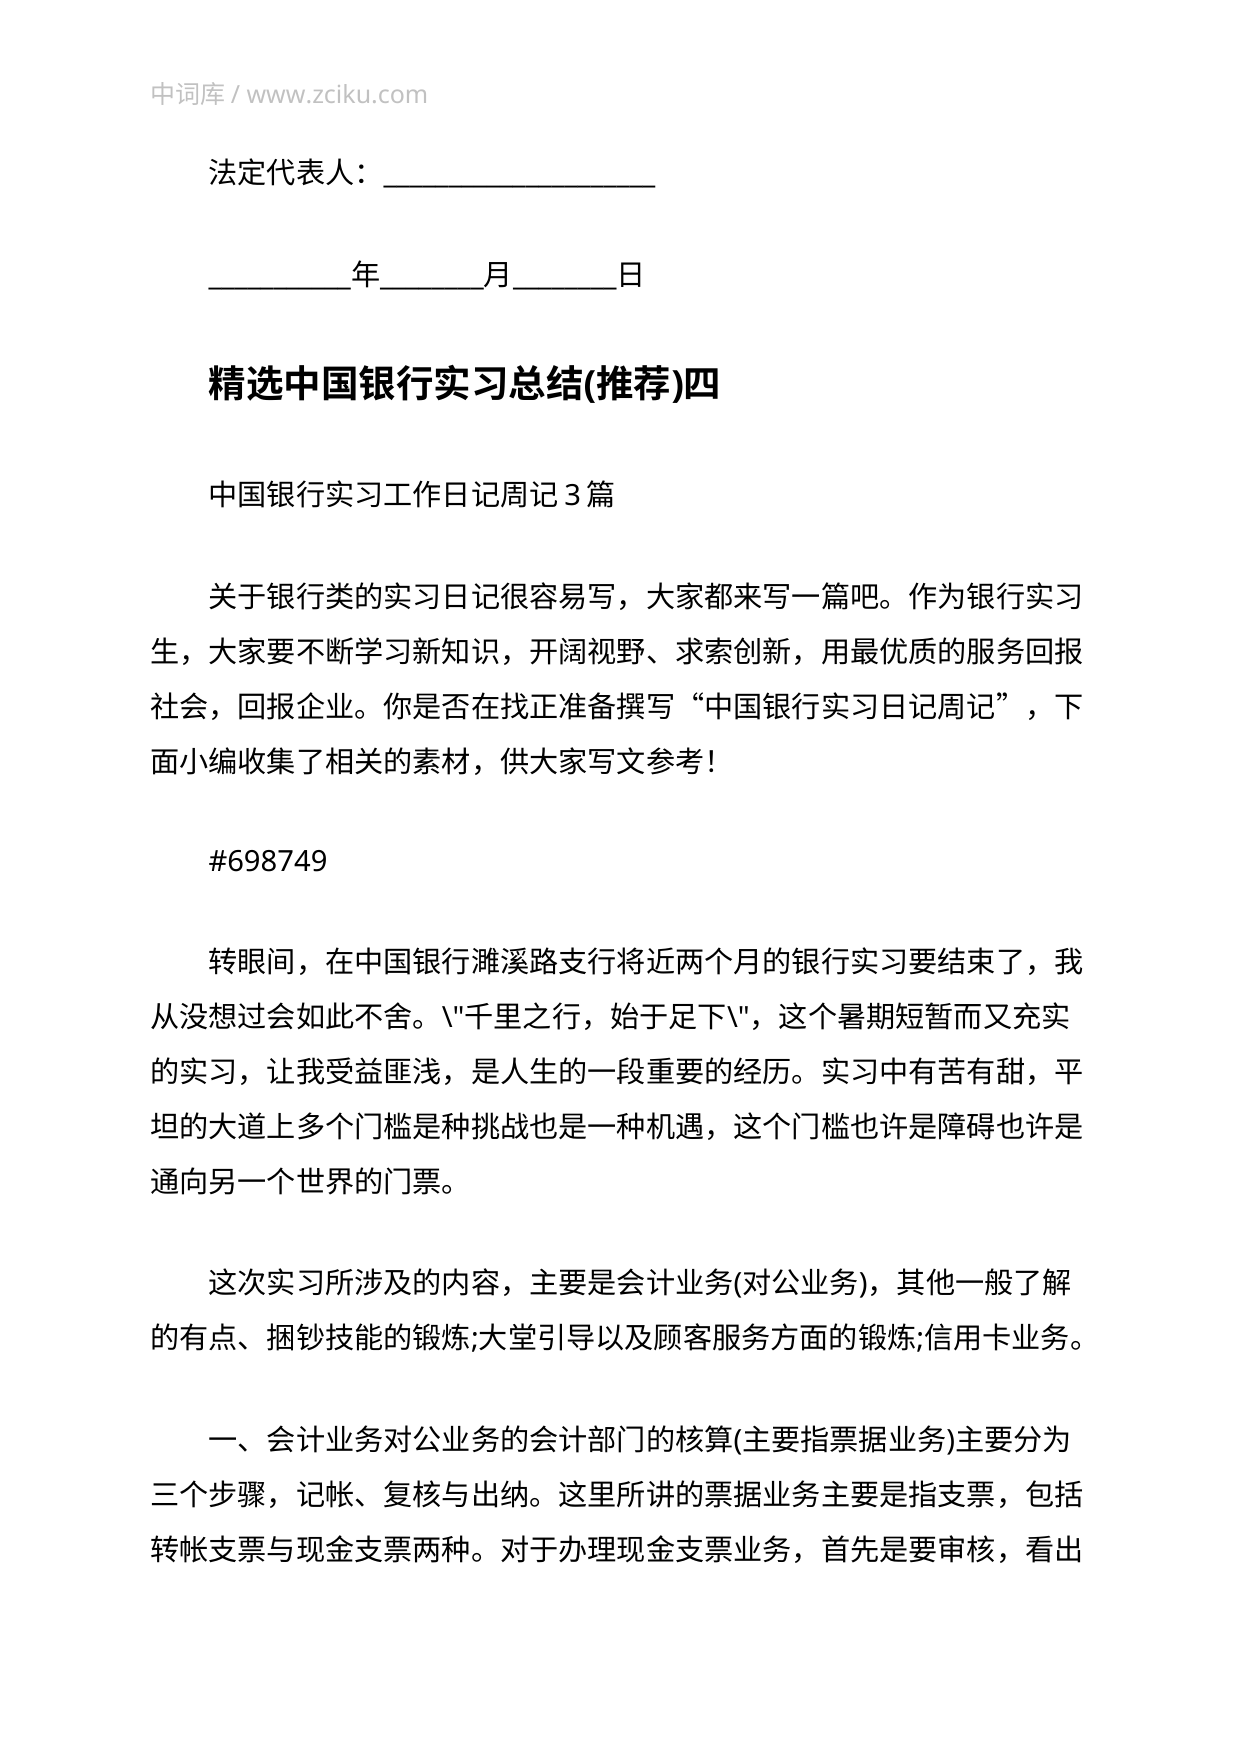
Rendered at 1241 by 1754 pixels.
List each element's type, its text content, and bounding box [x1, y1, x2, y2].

text 关于银行类的实习日记很容易写，大家都来写一篇吧。作为银行实习生，大家要不断学习新知识，开阔视野、求索创新，用最优质的服务回报社会，回报企业。你是否在找正准备撰写“中国银行实习日记周记”，下面小编收集了相关的素材，供大家写文参考！ [150, 573, 1090, 781]
text 中国银行实习工作日记周记3篇 [150, 472, 1090, 514]
text 精选中国银行实习总结(推荐)四 [150, 354, 1090, 408]
text ___________年________月________日 [150, 252, 1090, 294]
text 转眼间，在中国银行濉溪路支行将近两个月的银行实习要结束了，我从没想过会如此不舍。\"千里之行，始于足下\"，这个暑期短暂而又充实的实习，让我受益匪浅，是人生的一段重要的经历。实习中有苦有甜，平坦的大道上多个门槛是种挑战也是一种机遇，这个门槛也许是障碍也许是通向另一个世界的门票。 [150, 938, 1090, 1200]
text 这次实习所涉及的内容，主要是会计业务(对公业务)，其他一般了解的有点、捆钞技能的锻炼;大堂引导以及顾客服务方面的锻炼;信用卡业务。 [150, 1260, 1090, 1357]
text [150, 1417, 1090, 1569]
text 法定代表人：_____________________ [150, 150, 1090, 192]
text #698749 [150, 840, 1090, 880]
